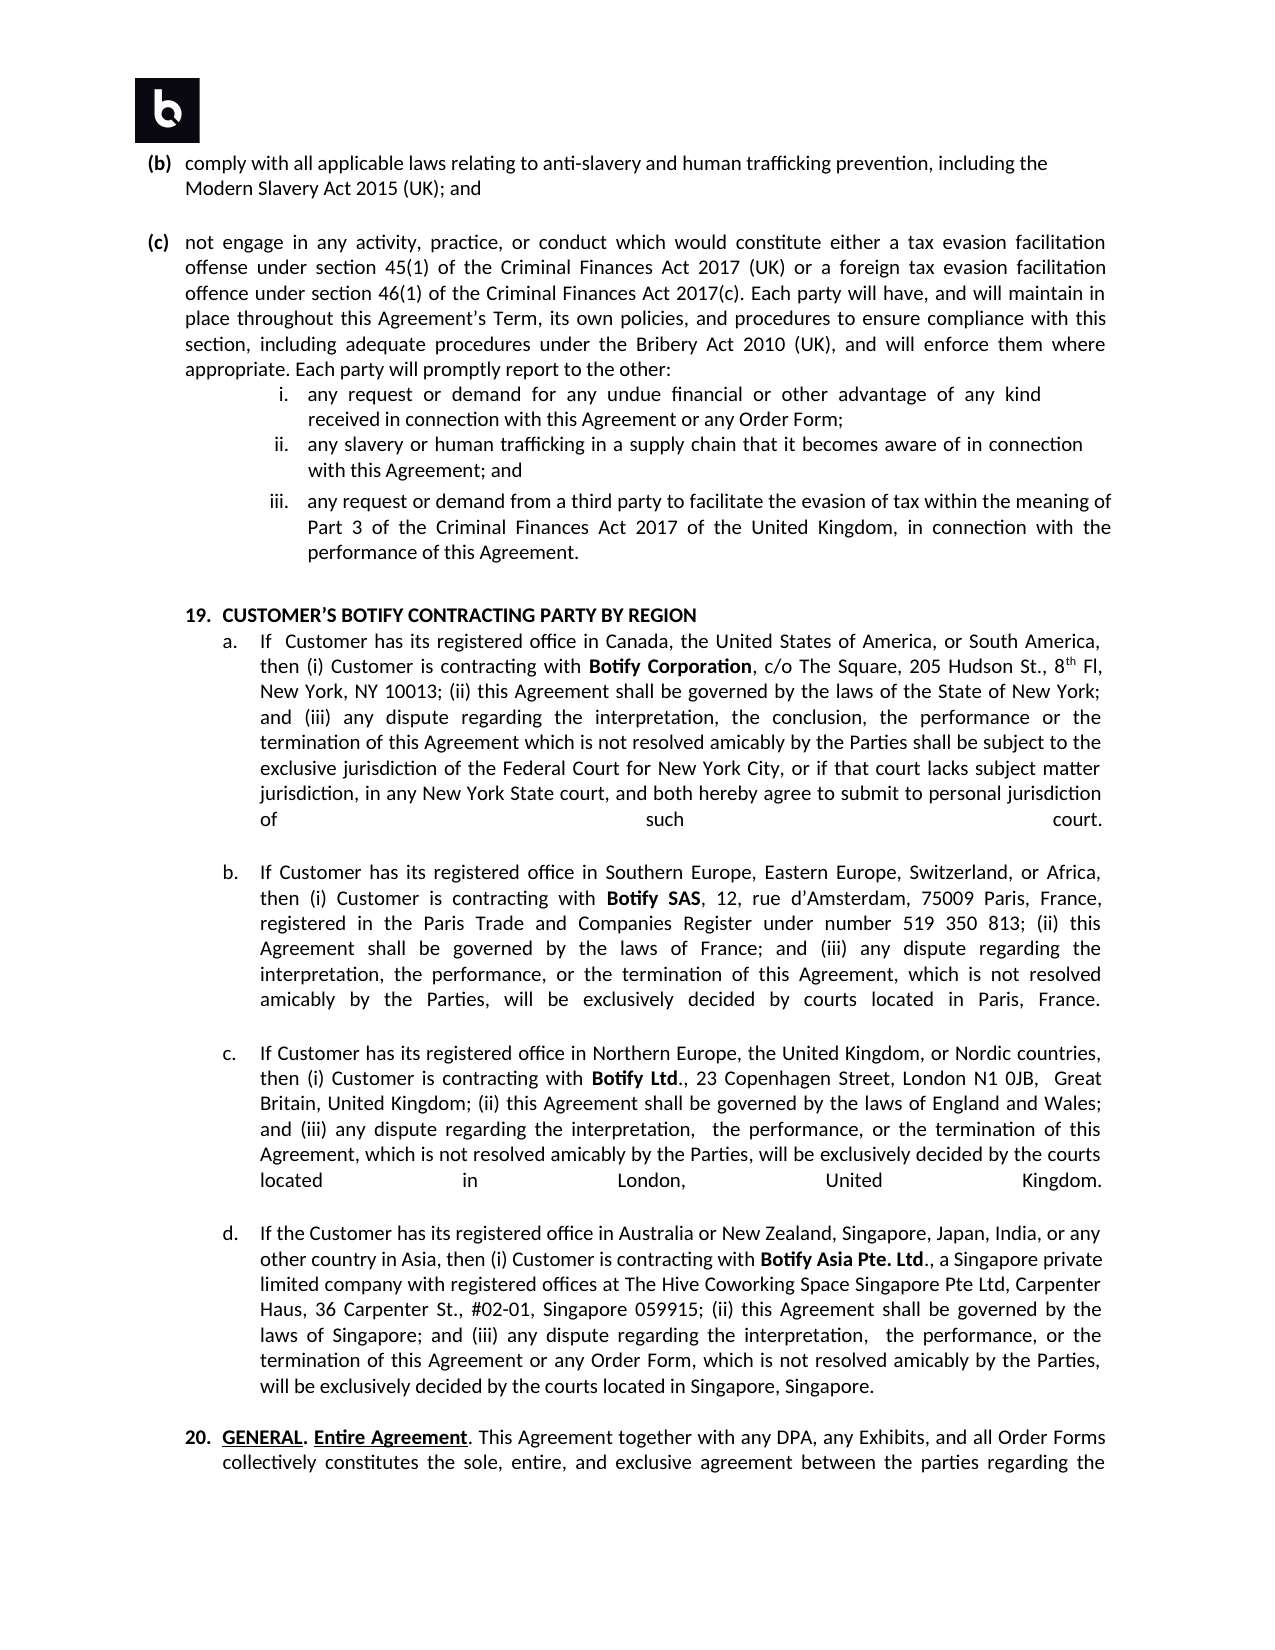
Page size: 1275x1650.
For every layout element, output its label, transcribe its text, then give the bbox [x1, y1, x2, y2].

list not engage in any activity, practice, or conduct which would constitute either a tax evasion facilitation offense under section 45(1) of the Criminal Finances Act 2017 (UK) or a foreign tax evasion facilitation offence under section 46(1) of the Criminal Finances Act 2017(c). Each party will have, and will maintain in place throughout this Agreement’s Term, its own policies, and procedures to ensure compliance with this section, including adequate procedures under the Bribery Act 2010 (UK), and will enforce them where appropriate. Each party will promptly report to the other: [147, 229, 1108, 382]
list any request or demand for any undue financial or other advantage of any kind received in connection with this Agreement or any Order Form; [279, 382, 1042, 432]
picture [135, 78, 200, 143]
list any slavery or human trafficking in a supply chain that it becomes aware of in connection with this Agreement; and [274, 432, 1086, 482]
list If Customer has its registered office in Canada, the United States of America, or South America, then (i) Customer is contracting with Botify Corporation, c/o The Square, 205 Hudson St., 8th Fl, New York, NY 10013; (ii) this Agreement shall be governed by the laws of the State of New York; and (iii) any dispute regarding the interpretation, the conclusion, the performance or the termination of this Agreement which is not resolved amicably by the Parties shall be subject to the exclusive jurisdiction of the Federal Court for New York City, or if that court lacks subject matter jurisdiction, in any New York State court, and both hereby agree to submit to personal jurisdiction of such court. [222, 628, 1103, 859]
list CUSTOMER’S BOTIFY CONTRACTING PARTY BY REGION [185, 602, 1113, 628]
list If Customer has its registered office in Northern Europe, the United Kingdom, or Nordic countries, then (i) Customer is contracting with Botify Ltd., 23 Copenhagen Street, London N1 0JB, Great Britain, United Kingdom; (ii) this Agreement shall be governed by the laws of England and Wales; and (iii) any dispute regarding the interpretation, the performance, or the termination of this Agreement, which is not resolved amicably by the Parties, will be exclusively decided by the courts located in London, United Kingdom. [222, 1040, 1103, 1220]
list comply with all applicable laws relating to anti-slavery and human trafficking prevention, including the Modern Slavery Act 2015 (UK); and [147, 150, 1108, 229]
list any request or demand from a third party to facilitate the evasion of tax within the meaning of Part 3 of the Criminal Finances Act 2017 of the United Kingdom, in connection with the performance of this Agreement. [269, 488, 1113, 565]
list If the Customer has its registered office in Australia or New Zealand, Singapore, Japan, India, or any other country in Asia, then (i) Customer is contracting with Botify Asia Pte. Ltd., a Singapore private limited company with registered offices at The Hive Coworking Space Singapore Pte Ltd, Carpenter Haus, 36 Carpenter St., #02-01, Singapore 059915; (ii) this Agreement shall be governed by the laws of Singapore; and (iii) any dispute regarding the interpretation, the performance, or the termination of this Agreement or any Order Form, which is not resolved amicably by the Parties, will be exclusively decided by the courts located in Singapore, Singapore. [222, 1220, 1103, 1398]
list If Customer has its registered office in Southern Europe, Eastern Europe, Switzerland, or Africa, then (i) Customer is contracting with Botify SAS, 12, rue d’Amsterdam, 75009 Paris, France, registered in the Paris Trade and Companies Register under number 519 350 813; (ii) this Agreement shall be governed by the laws of France; and (iii) any dispute regarding the interpretation, the performance, or the termination of this Agreement, which is not resolved amicably by the Parties, will be exclusively decided by courts located in Paris, France. [222, 859, 1103, 1040]
